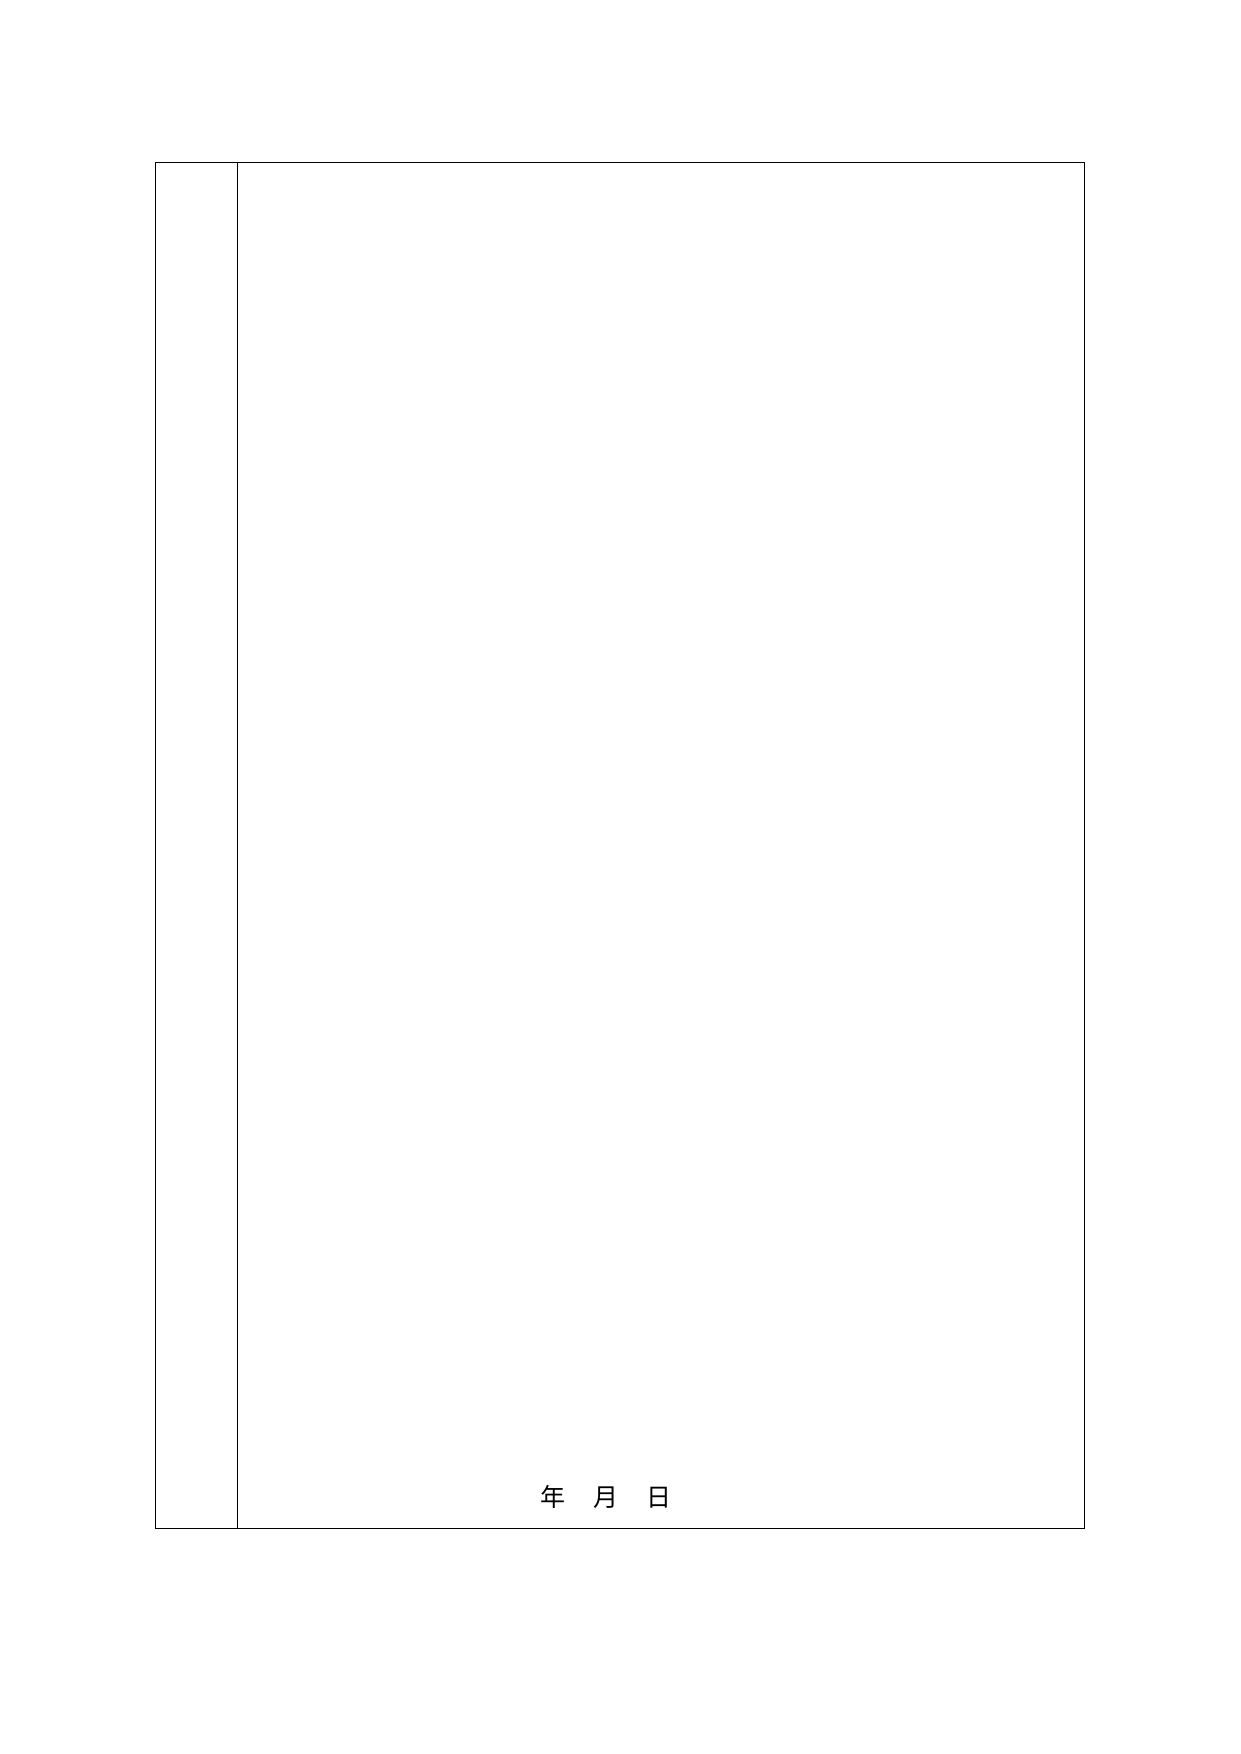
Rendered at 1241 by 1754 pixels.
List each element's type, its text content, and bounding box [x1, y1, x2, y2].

table_header [156, 163, 237, 1528]
table_header 年 月 日 [238, 163, 1084, 1528]
